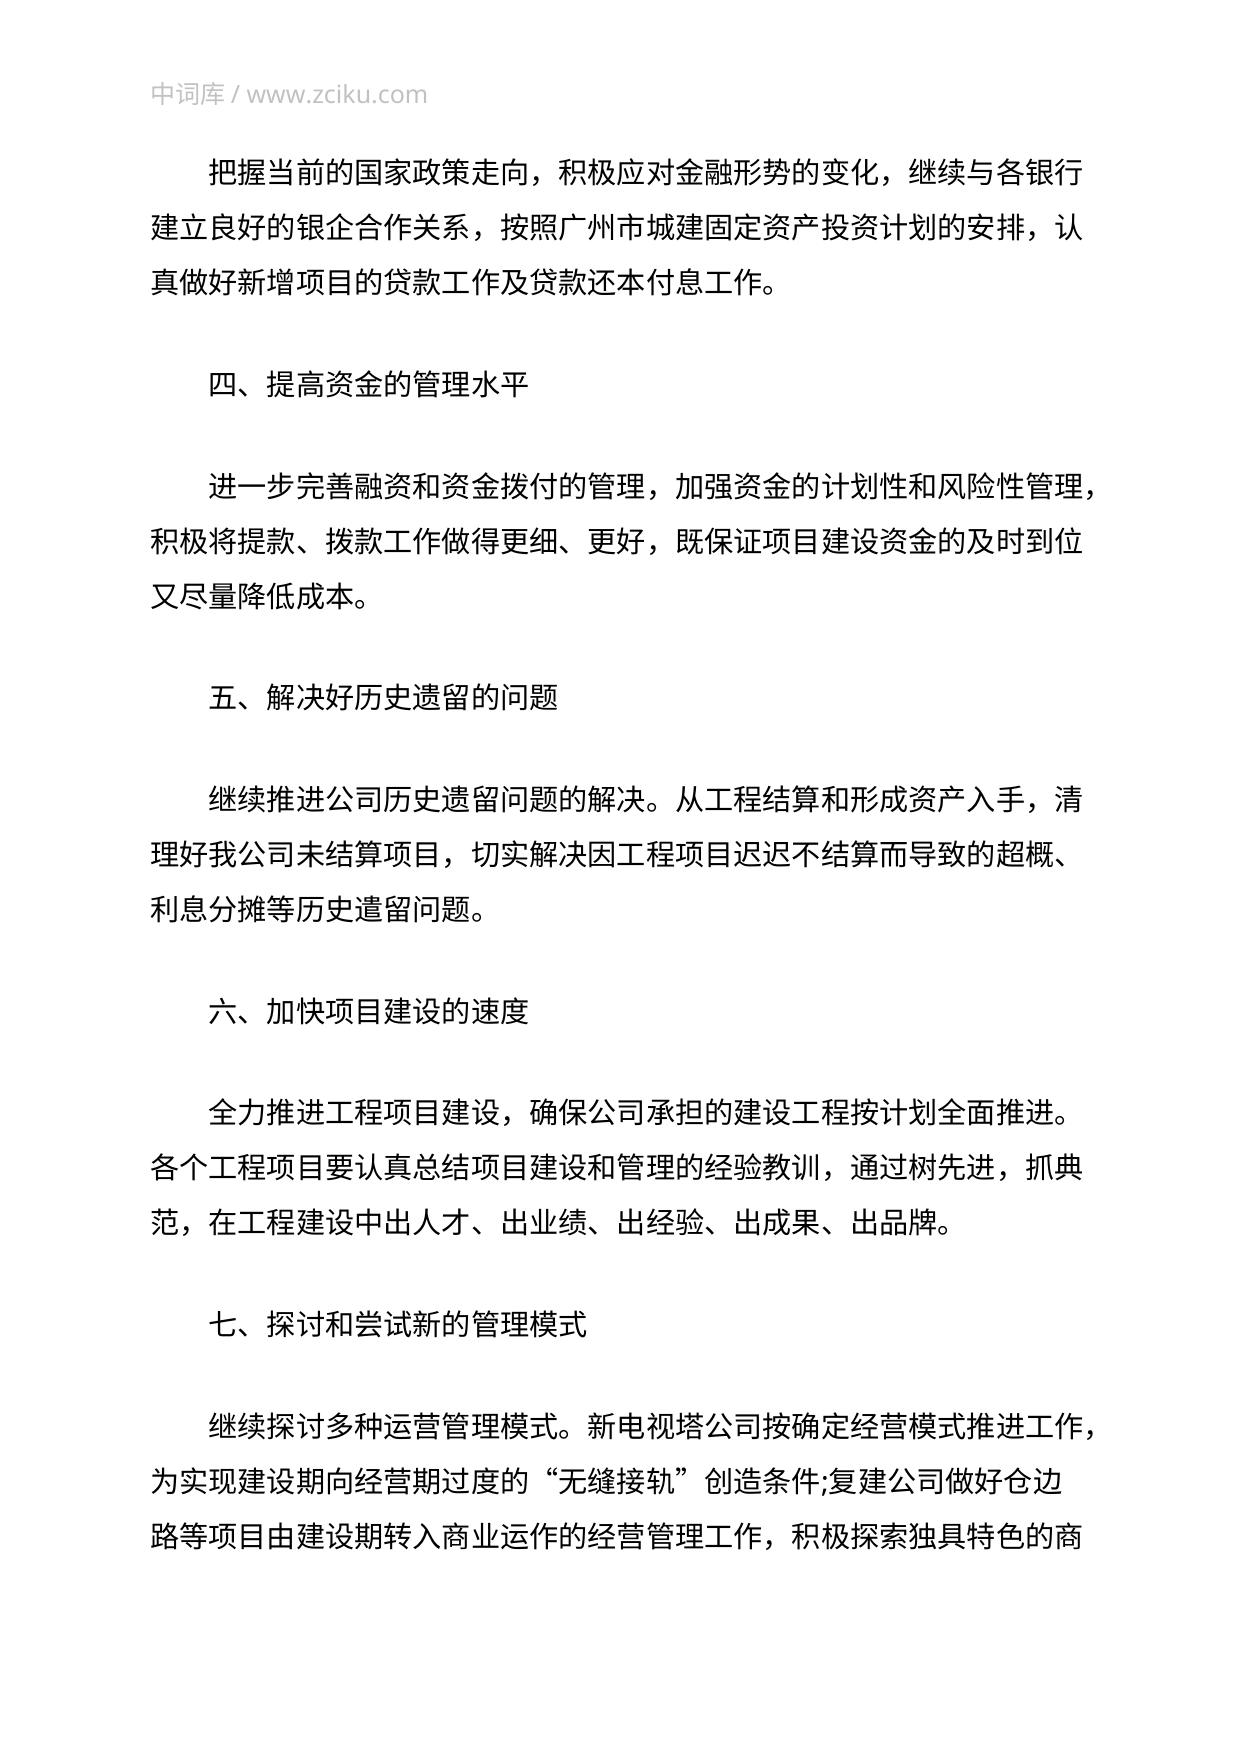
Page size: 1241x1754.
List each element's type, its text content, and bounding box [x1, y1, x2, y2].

text 五、解决好历史遗留的问题 [150, 675, 1090, 717]
text 把握当前的国家政策走向，积极应对金融形势的变化，继续与各银行建立良好的银企合作关系，按照广州市城建固定资产投资计划的安排，认真做好新增项目的贷款工作及贷款还本付息工作。 [150, 150, 1090, 302]
text 六、加快项目建设的速度 [150, 988, 1090, 1031]
text 继续推进公司历史遗留问题的解决。从工程结算和形成资产入手，清理好我公司未结算项目，切实解决因工程项目迟迟不结算而导致的超概、利息分摊等历史遣留问题。 [150, 777, 1090, 929]
text 四、提高资金的管理水平 [150, 362, 1090, 404]
text 七、探讨和尝试新的管理模式 [150, 1302, 1090, 1344]
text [150, 1403, 1090, 1556]
text 进一步完善融资和资金拨付的管理，加强资金的计划性和风险性管理，积极将提款、拨款工作做得更细、更好，既保证项目建设资金的及时到位又尽量降低成本。 [150, 463, 1090, 615]
text 全力推进工程项目建设，确保公司承担的建设工程按计划全面推进。各个工程项目要认真总结项目建设和管理的经验教训，通过树先进，抓典范，在工程建设中出人才、出业绩、出经验、出成果、出品牌。 [150, 1090, 1090, 1242]
